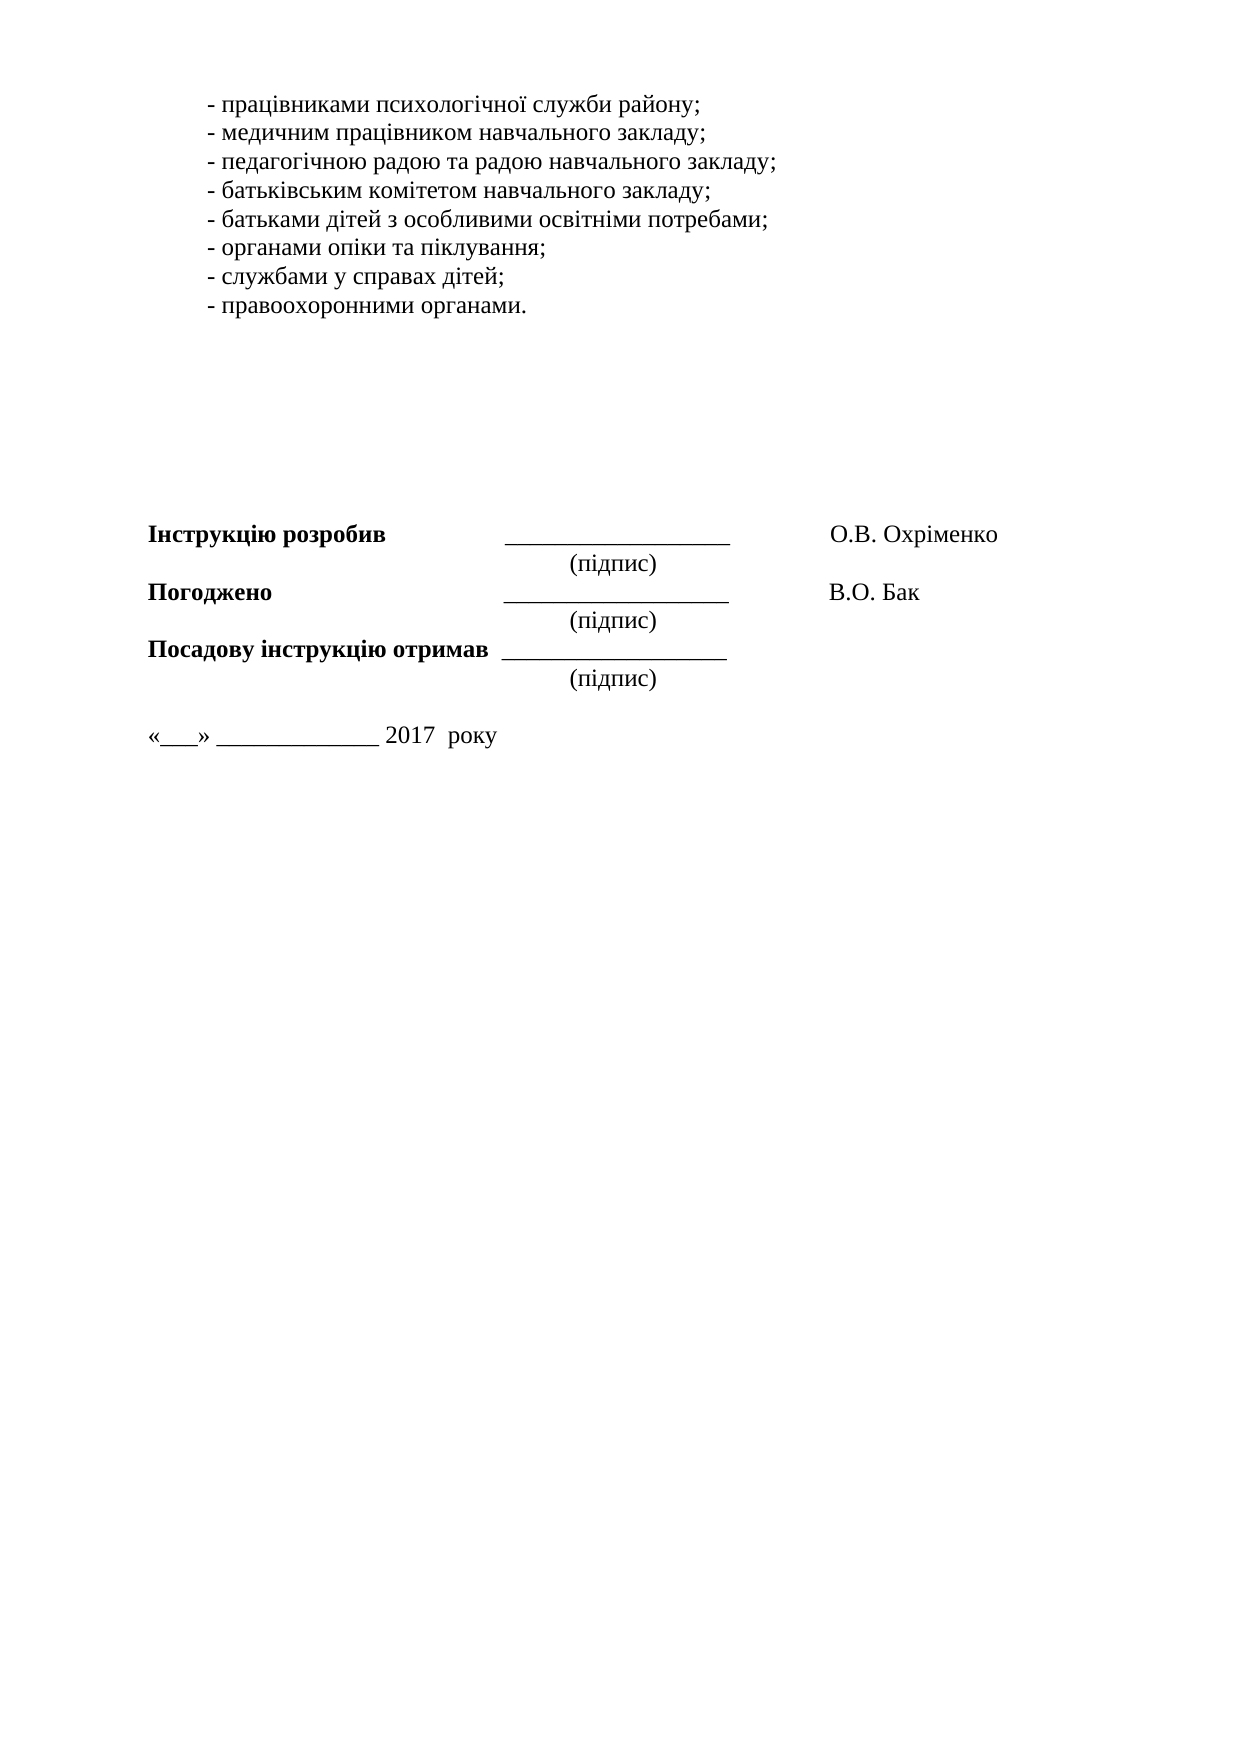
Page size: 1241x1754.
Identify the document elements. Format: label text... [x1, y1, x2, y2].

text «___» _____________ 2017 року [148, 720, 1152, 749]
text (підпис) [148, 663, 1152, 692]
text Інструкцію розробив __________________ О.В. Охріменко [148, 519, 1152, 548]
text (підпис) [148, 548, 1152, 577]
text - працівниками психологічної служби району; [148, 89, 1152, 117]
text - службами у справах дітей; [148, 261, 1152, 290]
text - правоохоронними органами. [148, 290, 1152, 319]
text Погоджено __________________ В.О. Бак [148, 577, 1152, 605]
text (підпис) [148, 605, 1152, 634]
text - батьківським комітетом навчального закладу; [148, 175, 1152, 204]
text - педагогічною радою та радою навчального закладу; [148, 146, 1152, 175]
text - органами опіки та піклування; [148, 232, 1152, 261]
text - медичним працівником навчального закладу; [148, 117, 1152, 146]
text Посадову інструкцію отримав __________________ [148, 634, 1152, 663]
text - батьками дітей з особливими освітніми потребами; [148, 204, 1152, 232]
